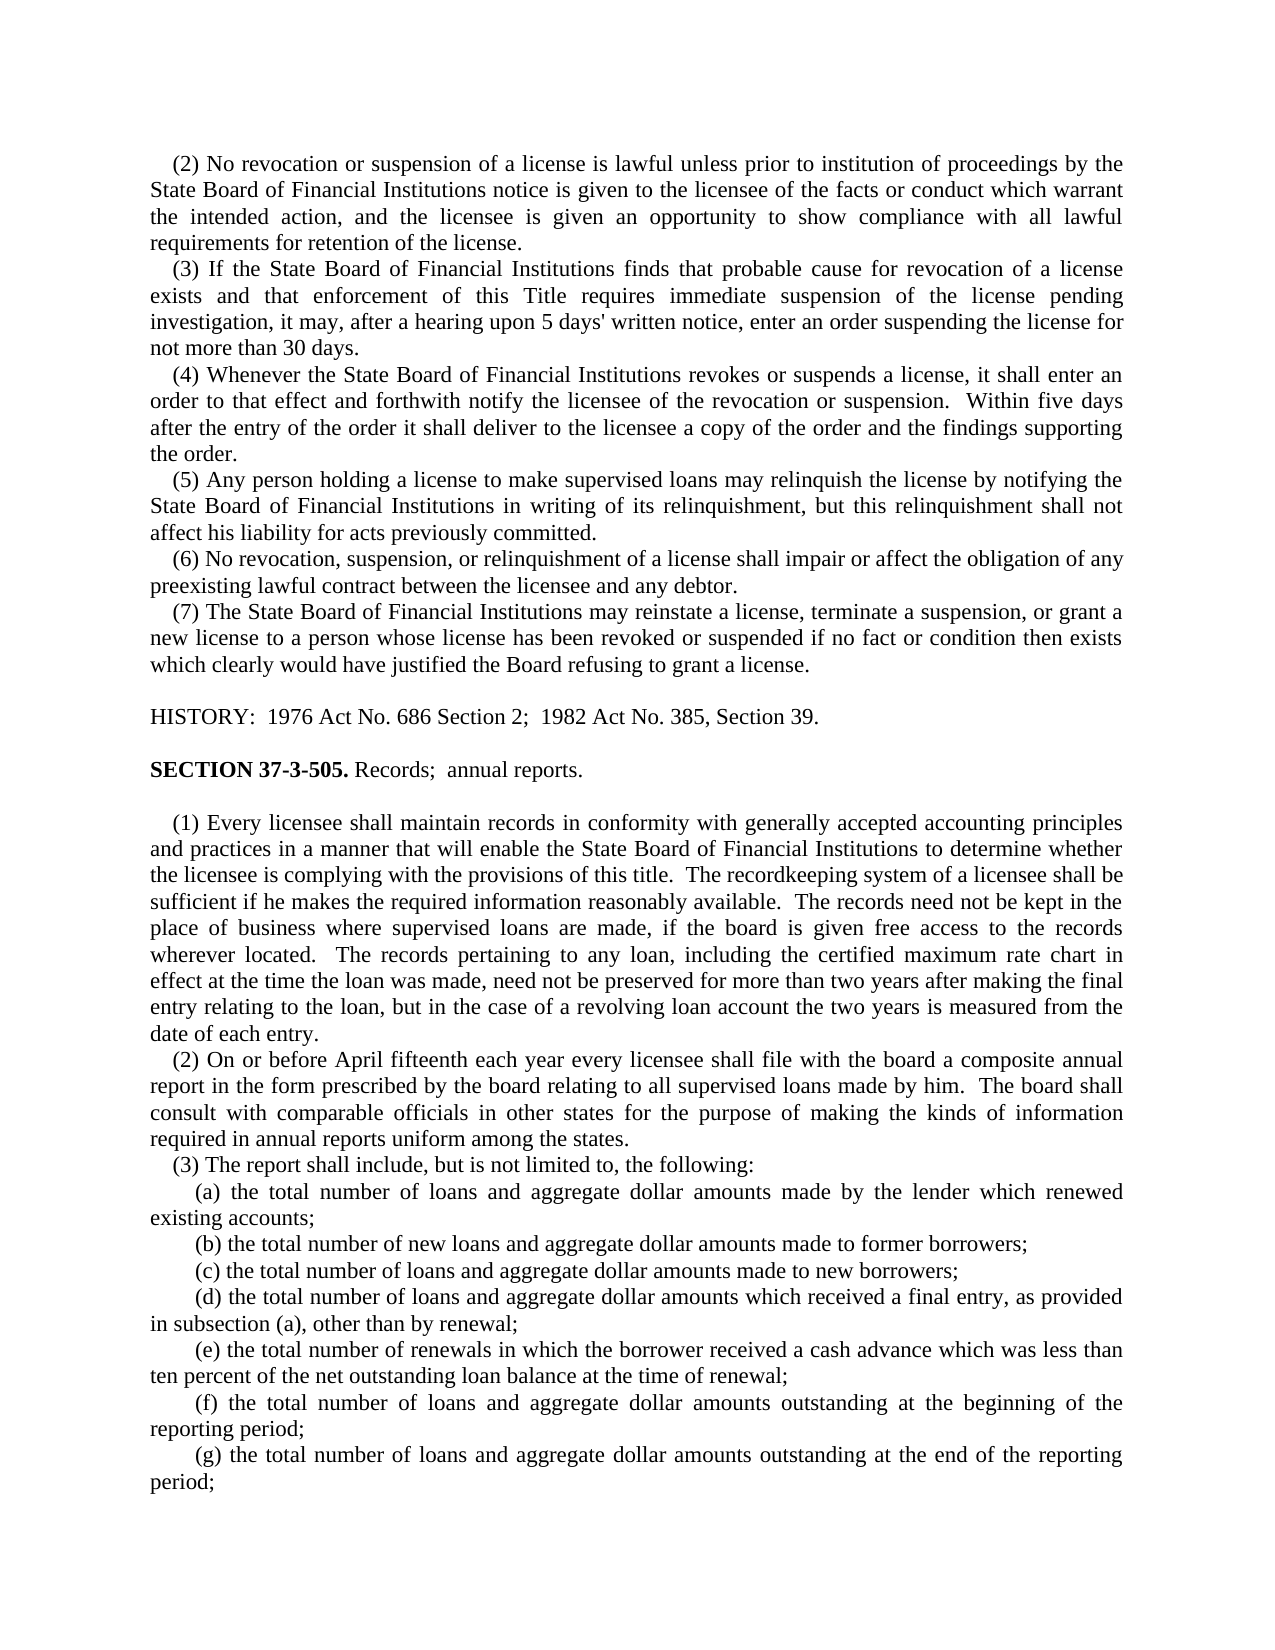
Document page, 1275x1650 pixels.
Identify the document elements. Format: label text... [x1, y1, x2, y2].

text (e) the total number of renewals in which the borrower received a cash advance which was less than ten percent of the net outstanding loan balance at the time of renewal; [150, 1336, 1125, 1389]
text SECTION 37-3-505. Records; annual reports. [150, 756, 1125, 782]
text HISTORY: 1976 Act No. 686 Section 2; 1982 Act No. 385, Section 39. [150, 703, 1125, 730]
text (2) On or before April fifteenth each year every licensee shall file with the board a composite annual report in the form prescribed by the board relating to all supervised loans made by him. The board shall consult with comparable officials in other states for the purpose of making the kinds of information required in annual reports uniform among the states. [150, 1046, 1125, 1151]
text (b) the total number of new loans and aggregate dollar amounts made to former borrowers; [150, 1231, 1125, 1257]
text (f) the total number of loans and aggregate dollar amounts outstanding at the beginning of the reporting period; [150, 1389, 1125, 1441]
text (1) Every licensee shall maintain records in conformity with generally accepted accounting principles and practices in a manner that will enable the State Board of Financial Institutions to determine whether the licensee is complying with the provisions of this title. The recordkeeping system of a licensee shall be sufficient if he makes the required information reasonably available. The records need not be kept in the place of business where supervised loans are made, if the board is given free access to the records wherever located. The records pertaining to any loan, including the certified maximum rate chart in effect at the time the loan was made, need not be preserved for more than two years after making the final entry relating to the loan, but in the case of a revolving loan account the two years is measured from the date of each entry. [150, 809, 1125, 1046]
text (3) The report shall include, but is not limited to, the following: [150, 1151, 1125, 1178]
text (4) Whenever the State Board of Financial Institutions revokes or suspends a license, it shall enter an order to that effect and forthwith notify the licensee of the revocation or suspension. Within five days after the entry of the order it shall deliver to the licensee a copy of the order and the findings supporting the order. [150, 361, 1125, 466]
text (c) the total number of loans and aggregate dollar amounts made to new borrowers; [150, 1257, 1125, 1283]
text (g) the total number of loans and aggregate dollar amounts outstanding at the end of the reporting period; [150, 1441, 1125, 1494]
text (d) the total number of loans and aggregate dollar amounts which received a final entry, as provided in subsection (a), other than by renewal; [150, 1283, 1125, 1336]
text (2) No revocation or suspension of a license is lawful unless prior to institution of proceedings by the State Board of Financial Institutions notice is given to the licensee of the facts or conduct which warrant the intended action, and the licensee is given an opportunity to show compliance with all lawful requirements for retention of the license. [150, 150, 1125, 255]
text (5) Any person holding a license to make supervised loans may relinquish the license by notifying the State Board of Financial Institutions in writing of its relinquishment, but this relinquishment shall not affect his liability for acts previously committed. [150, 466, 1125, 545]
text (6) No revocation, suspension, or relinquishment of a license shall impair or affect the obligation of any preexisting lawful contract between the licensee and any debtor. [150, 545, 1125, 598]
text (3) If the State Board of Financial Institutions finds that probable cause for revocation of a license exists and that enforcement of this Title requires immediate suspension of the license pending investigation, it may, after a hearing upon 5 days' written notice, enter an order suspending the license for not more than 30 days. [150, 255, 1125, 361]
text (a) the total number of loans and aggregate dollar amounts made by the lender which renewed existing accounts; [150, 1178, 1125, 1231]
text (7) The State Board of Financial Institutions may reinstate a license, terminate a suspension, or grant a new license to a person whose license has been revoked or suspended if no fact or condition then exists which clearly would have justified the Board refusing to grant a license. [150, 598, 1125, 677]
